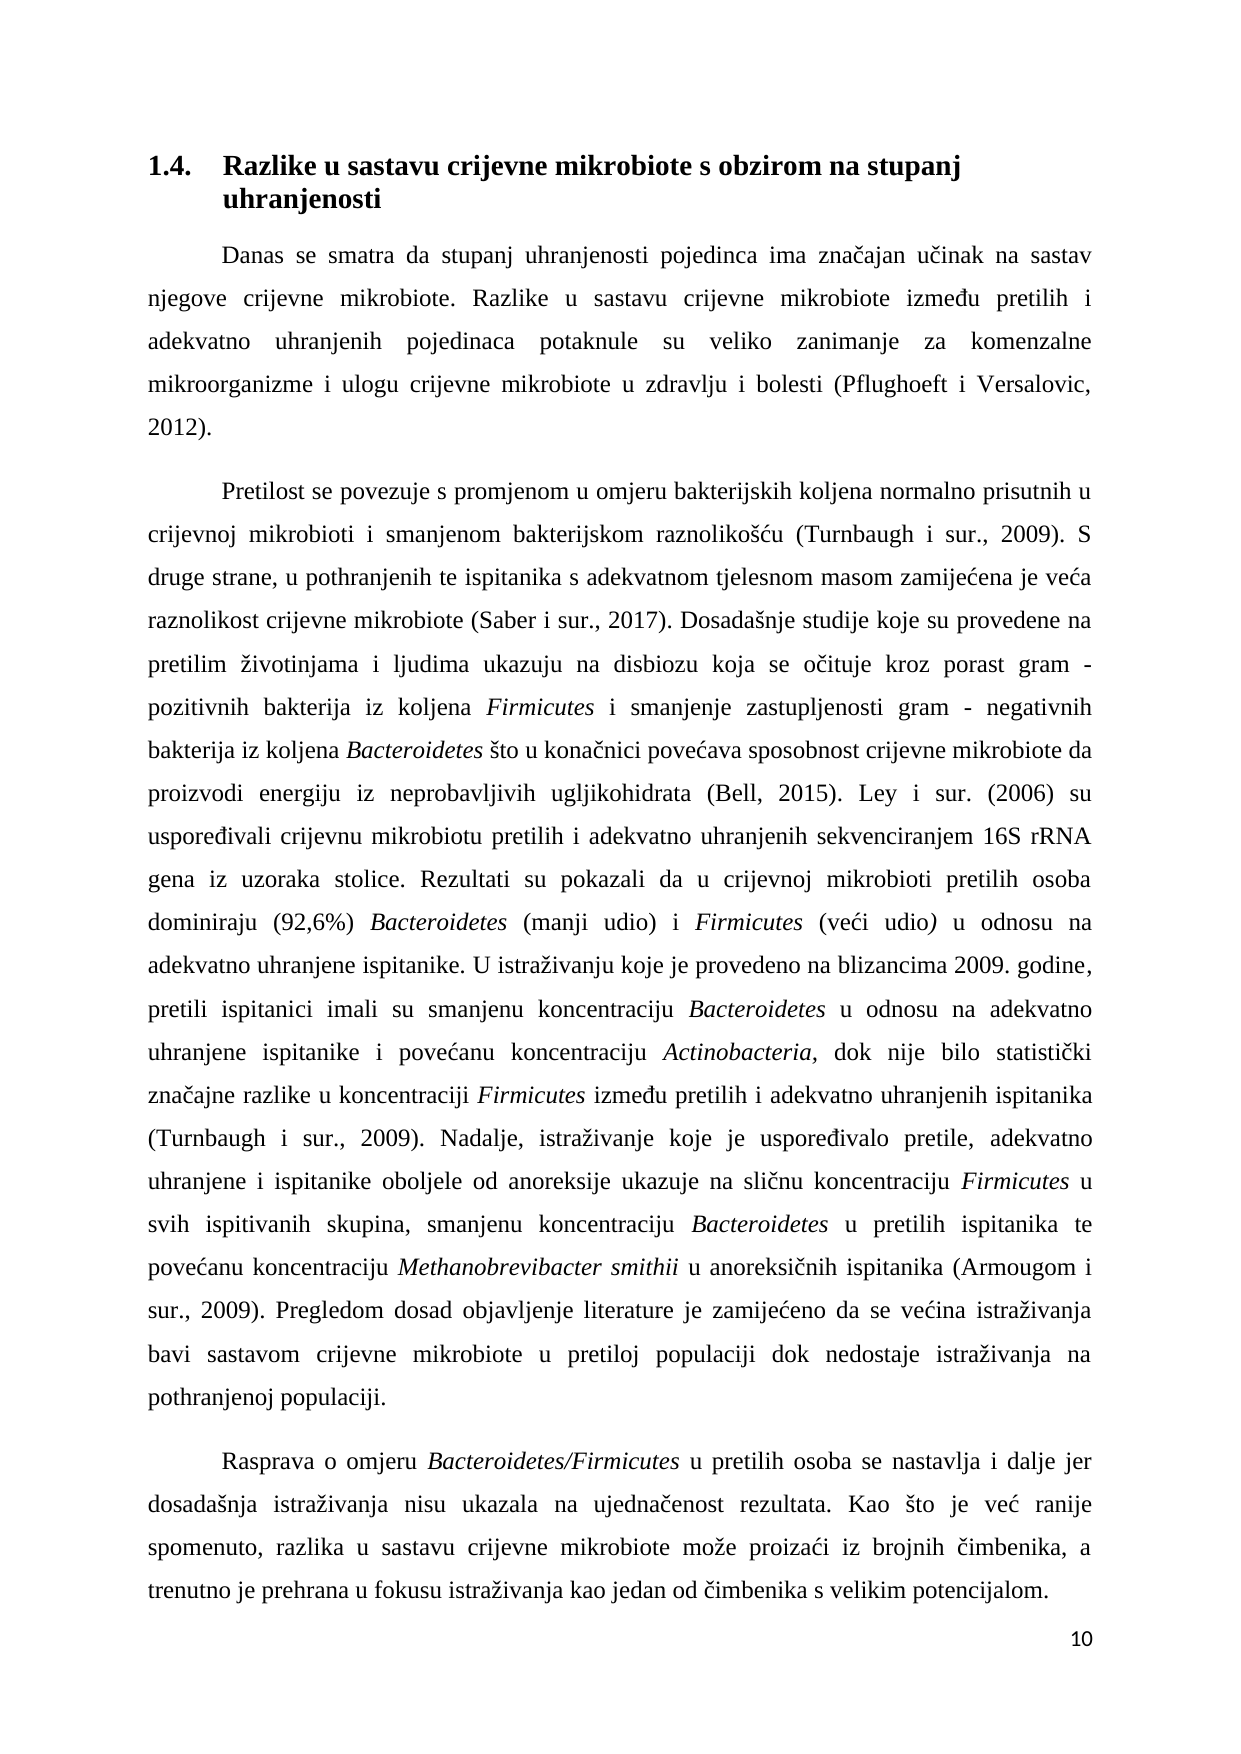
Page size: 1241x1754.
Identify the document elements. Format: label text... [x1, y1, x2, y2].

text Pretilost se povezuje s promjenom u omjeru bakterijskih koljena normalno prisutnih u crijevnoj mikrobioti i smanjenom bakterijskom raznolikošću (Turnbaugh i sur., 2009). S druge strane, u pothranjenih te ispitanika s adekvatnom tjelesnom masom zamijećena je veća raznolikost crijevne mikrobiote (Saber i sur., 2017). Dosadašnje studije koje su provedene na pretilim životinjama i ljudima ukazuju na disbiozu koja se očituje kroz porast gram - pozitivnih bakterija iz koljena Firmicutes i smanjenje zastupljenosti gram - negativnih bakterija iz koljena Bacteroidetes što u konačnici povećava sposobnost crijevne mikrobiote da proizvodi energiju iz neprobavljivih ugljikohidrata (Bell, 2015). Ley i sur. (2006) su uspoređivali crijevnu mikrobiotu pretilih i adekvatno uhranjenih sekvenciranjem 16S rRNA gena iz uzoraka stolice. Rezultati su pokazali da u crijevnoj mikrobioti pretilih osoba dominiraju (92,6%) Bacteroidetes (manji udio) i Firmicutes (veći udio) u odnosu na adekvatno uhranjene ispitanike. U istraživanju koje je provedeno na blizancima 2009. godine, pretili ispitanici imali su smanjenu koncentraciju Bacteroidetes u odnosu na adekvatno uhranjene ispitanike i povećanu koncentraciju Actinobacteria, dok nije bilo statistički značajne razlike u koncentraciji Firmicutes između pretilih i adekvatno uhranjenih ispitanika (Turnbaugh i sur., 2009). Nadalje, istraživanje koje je uspoređivalo pretile, adekvatno uhranjene i ispitanike oboljele od anoreksije ukazuje na sličnu koncentraciju Firmicutes u svih ispitivanih skupina, smanjenu koncentraciju Bacteroidetes u pretilih ispitanika te povećanu koncentraciju Methanobrevibacter smithii u anoreksičnih ispitanika (Armougom i sur., 2009). Pregledom dosad objavljenje literature je zamijećeno da se većina istraživanja bavi sastavom crijevne mikrobiote u pretiloj populaciji dok nedostaje istraživanja na pothranjenoj populaciji. [148, 476, 1093, 1411]
text Danas se smatra da stupanj uhranjenosti pojedinca ima značajan učinak na sastav njegove crijevne mikrobiote. Razlike u sastavu crijevne mikrobiote između pretilih i adekvatno uhranjenih pojedinaca potaknule su veliko zanimanje za komenzalne mikroorganizme i ulogu crijevne mikrobiote u zdravlju i bolesti (Pflughoeft i Versalovic, 2012). [148, 240, 1093, 441]
text Rasprava o omjeru Bacteroidetes/Firmicutes u pretilih osoba se nastavlja i dalje jer dosadašnja istraživanja nisu ukazala na ujednačenost rezultata. Kao što je već ranije spomenuto, razlika u sastavu crijevne mikrobiote može proizaći iz brojnih čimbenika, a trenutno je prehrana u fokusu istraživanja kao jedan od čimbenika s velikim potencijalom. [148, 1446, 1093, 1604]
subtitle Razlike u sastavu crijevne mikrobiote s obzirom na stupanj uhranjenosti [148, 148, 1093, 215]
